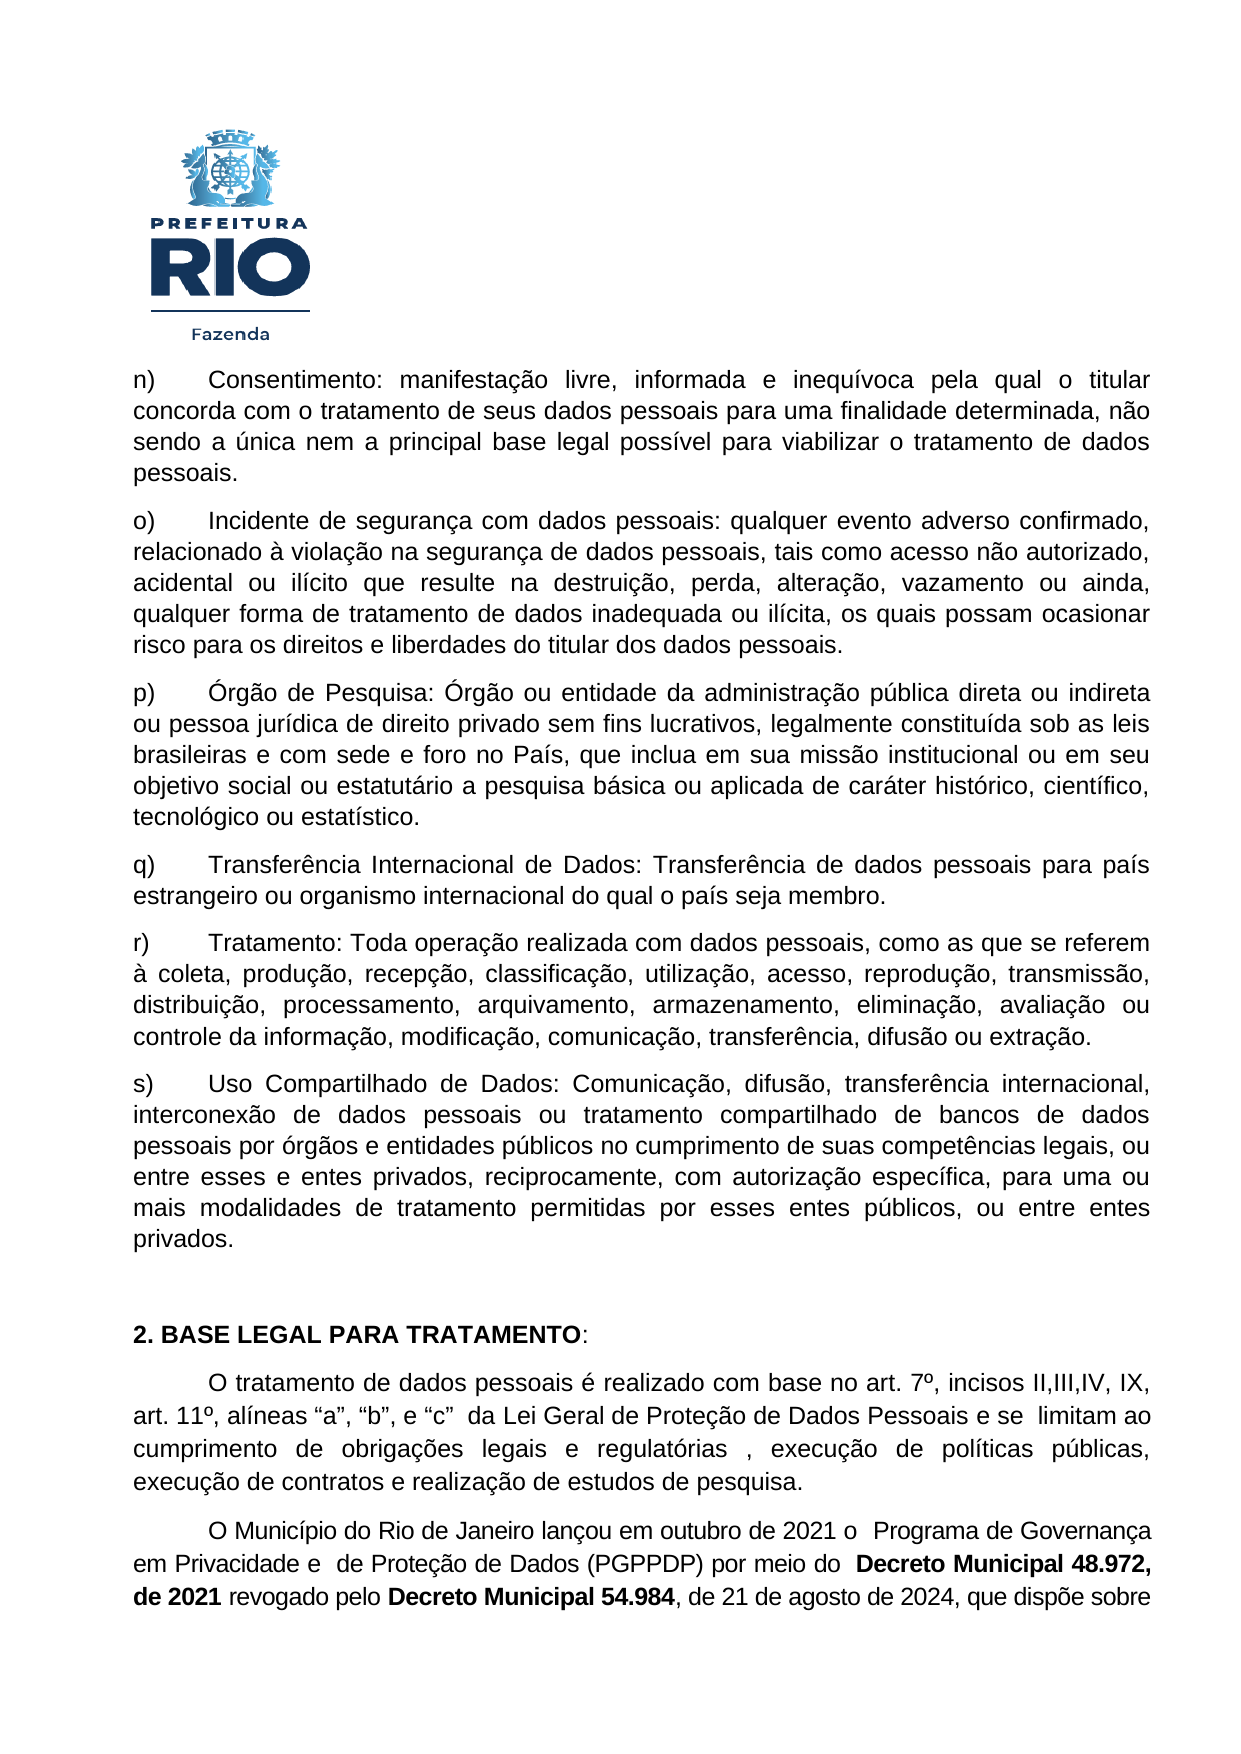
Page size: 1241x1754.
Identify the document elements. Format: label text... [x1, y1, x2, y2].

text O tratamento de dados pessoais é realizado com base no art. 7º, incisos II,III,IV, IX, art. 11º, alíneas “a”, “b”, e “c” da Lei Geral de Proteção de Dados Pessoais e se limitam ao cumprimento de obrigações legais e regulatórias , execução de políticas públicas, execução de contratos e realização de estudos de pesquisa. [133, 1368, 1152, 1495]
text 2. BASE LEGAL PARA TRATAMENTO: [133, 1320, 1152, 1349]
text q) Transferência Internacional de Dados: Transferência de dados pessoais para país estrangeiro ou organismo internacional do qual o país seja membro. [133, 850, 1152, 909]
text o) Incidente de segurança com dados pessoais: qualquer evento adverso confirmado, relacionado à violação na segurança de dados pessoais, tais como acesso não autorizado, acidental ou ilícito que resulte na destruição, perda, alteração, vazamento ou ainda, qualquer forma de tratamento de dados inadequada ou ilícita, os quais possam ocasionar risco para os direitos e liberdades do titular dos dados pessoais. [133, 506, 1152, 659]
picture [132, 118, 327, 347]
text r) Tratamento: Toda operação realizada com dados pessoais, como as que se referem à coleta, produção, recepção, classificação, utilização, acesso, reprodução, transmissão, distribuição, processamento, arquivamento, armazenamento, eliminação, avaliação ou controle da informação, modificação, comunicação, transferência, difusão ou extração. [133, 928, 1152, 1050]
text s) Uso Compartilhado de Dados: Comunicação, difusão, transferência internacional, interconexão de dados pessoais ou tratamento compartilhado de bancos de dados pessoais por órgãos e entidades públicos no cumprimento de suas competências legais, ou entre esses e entes privados, reciprocamente, com autorização específica, para uma ou mais modalidades de tratamento permitidas por esses entes públicos, ou entre entes privados. [133, 1069, 1152, 1253]
text n) Consentimento: manifestação livre, informada e inequívoca pela qual o titular concorda com o tratamento de seus dados pessoais para uma finalidade determinada, não sendo a única nem a principal base legal possível para viabilizar o tratamento de dados pessoais. [133, 365, 1152, 487]
text p) Órgão de Pesquisa: Órgão ou entidade da administração pública direta ou indireta ou pessoa jurídica de direito privado sem fins lucrativos, legalmente constituída sob as leis brasileiras e com sede e foro no País, que inclua em sua missão institucional ou em seu objetivo social ou estatutário a pesquisa básica ou aplicada de caráter histórico, científico, tecnológico ou estatístico. [133, 678, 1152, 831]
